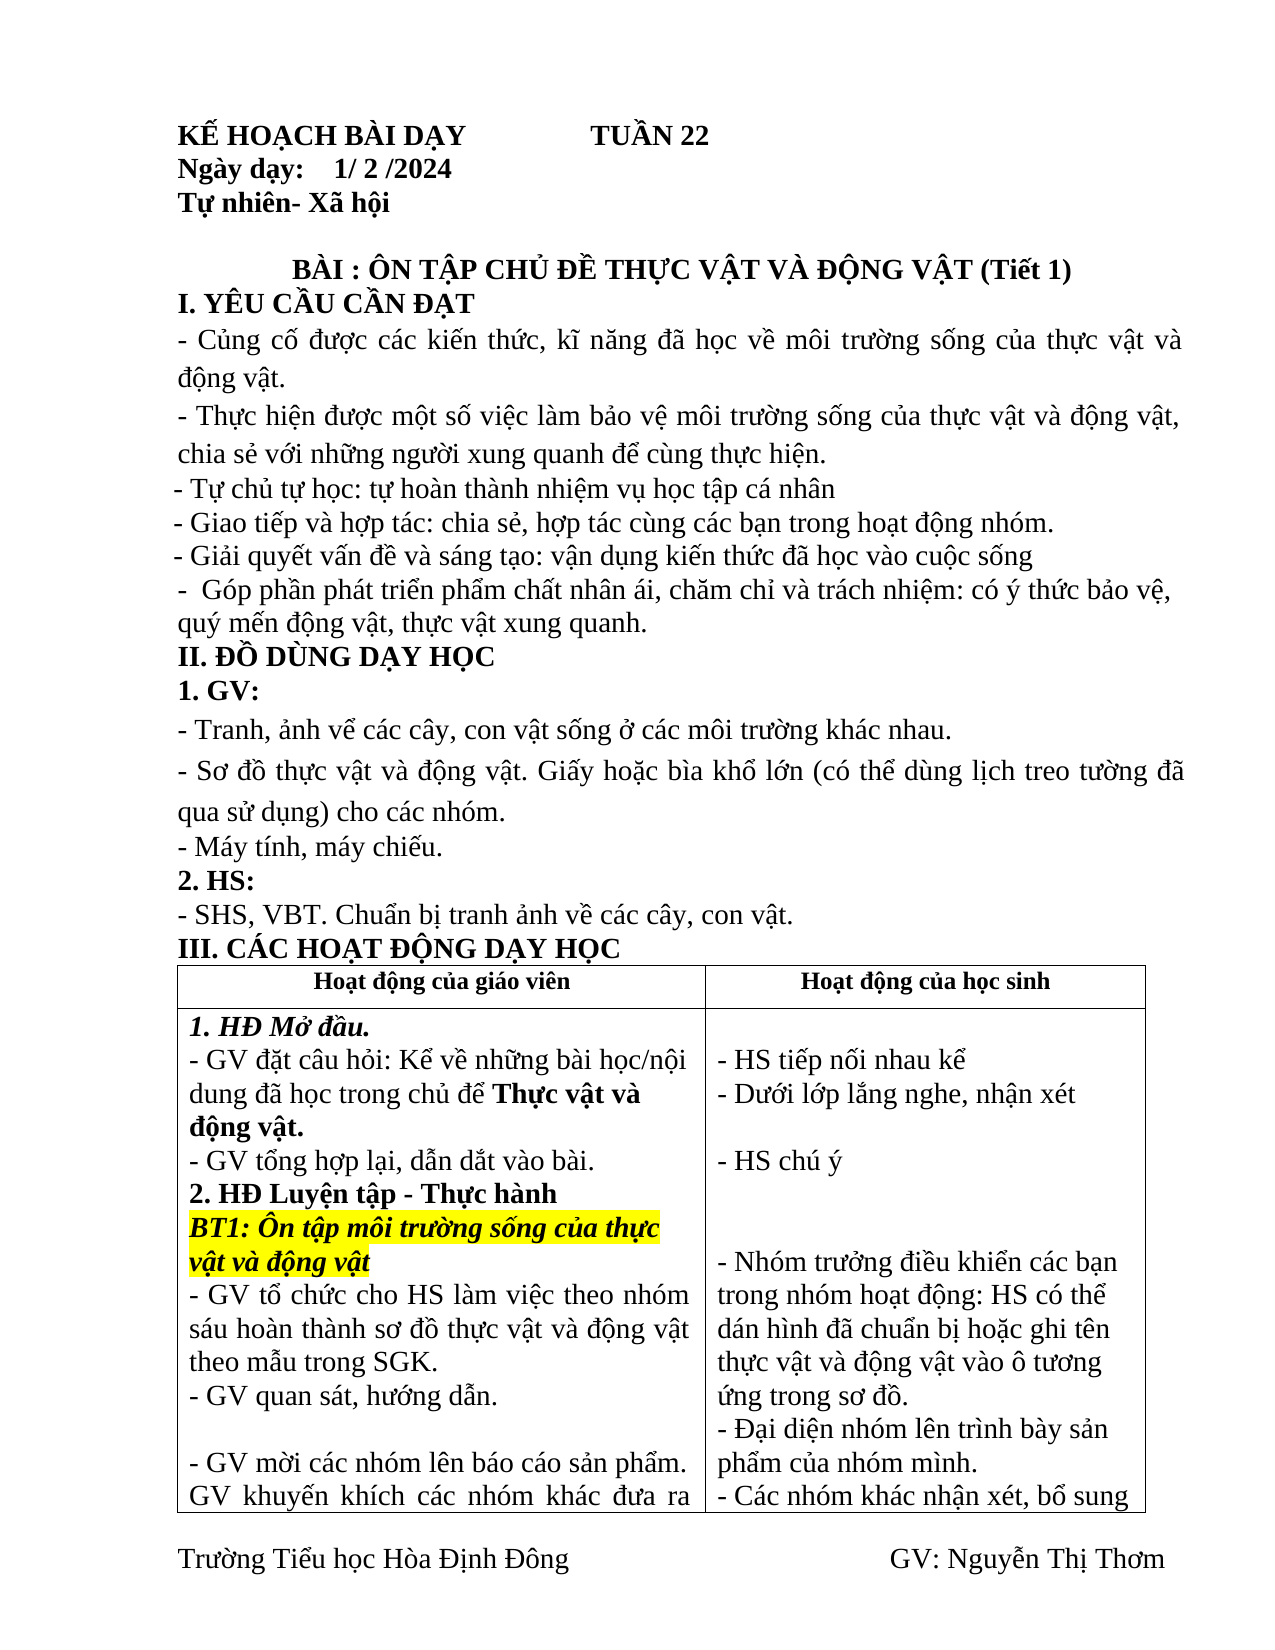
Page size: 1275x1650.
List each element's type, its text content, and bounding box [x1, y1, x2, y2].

text I. YÊU CẦU CẦN ĐẠT [177, 286, 1186, 319]
text III. CÁC HOẠT ĐỘNG DẠY HỌC [177, 931, 1186, 965]
text - Giao tiếp và hợp tác: chia sẻ, hợp tác cùng các bạn trong hoạt động nhóm. [144, 505, 1186, 538]
text Tự nhiên- Xã hội [177, 185, 1186, 219]
text II. ĐỒ DÙNG DẠY HỌC [177, 639, 1186, 673]
text - Máy tính, máy chiếu. [177, 829, 1186, 863]
text - Giải quyết vấn đề và sáng tạo: vận dụng kiến thức đã học vào cuộc sống [144, 538, 1186, 572]
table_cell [706, 1009, 1145, 1512]
text - Góp phần phát triển phẩm chất nhân ái, chăm chỉ và trách nhiệm: có ý thức bảo vệ, quý mến động vật, thực vật xung quanh. [177, 572, 1186, 639]
text - Thực hiện được một số việc làm bảo vệ môi trường sống của thực vật và động vật, chia sẻ với những người xung quanh để cùng thực hiện. [177, 395, 1182, 471]
text - Tự chủ tự học: tự hoàn thành nhiệm vụ học tập cá nhân [144, 471, 1186, 505]
text KẾ HOẠCH BÀI DẠY TUẦN 22 [177, 118, 1186, 152]
text 1. GV: [177, 673, 1186, 706]
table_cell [178, 1009, 705, 1512]
text - Sơ đồ thực vật và động vật. Giấy hoặc bìa khổ lớn (có thể dùng lịch treo tường đã qua sử dụng) cho các nhóm. [177, 747, 1186, 829]
text - Tranh, ảnh vể các cây, con vật sống ở các môi trường khác nhau. [177, 706, 1186, 747]
table_header Hoạt động của học sinh [706, 966, 1145, 1008]
text - Củng cố được các kiến thức, kĩ năng đã học về môi trường sống của thực vật và động vật. [177, 319, 1182, 395]
table_header Hoạt động của giáo viên [178, 966, 705, 1008]
text Ngày dạy: 1/ 2 /2024 [177, 152, 1186, 185]
text 2. HS: [177, 863, 1186, 896]
text BÀI : ÔN TẬP CHỦ ĐỀ THỰC VẬT VÀ ĐỘNG VẬT (Tiết 1) [177, 252, 1186, 286]
text - SHS, VBT. Chuẩn bị tranh ảnh về các cây, con vật. [177, 896, 1186, 931]
